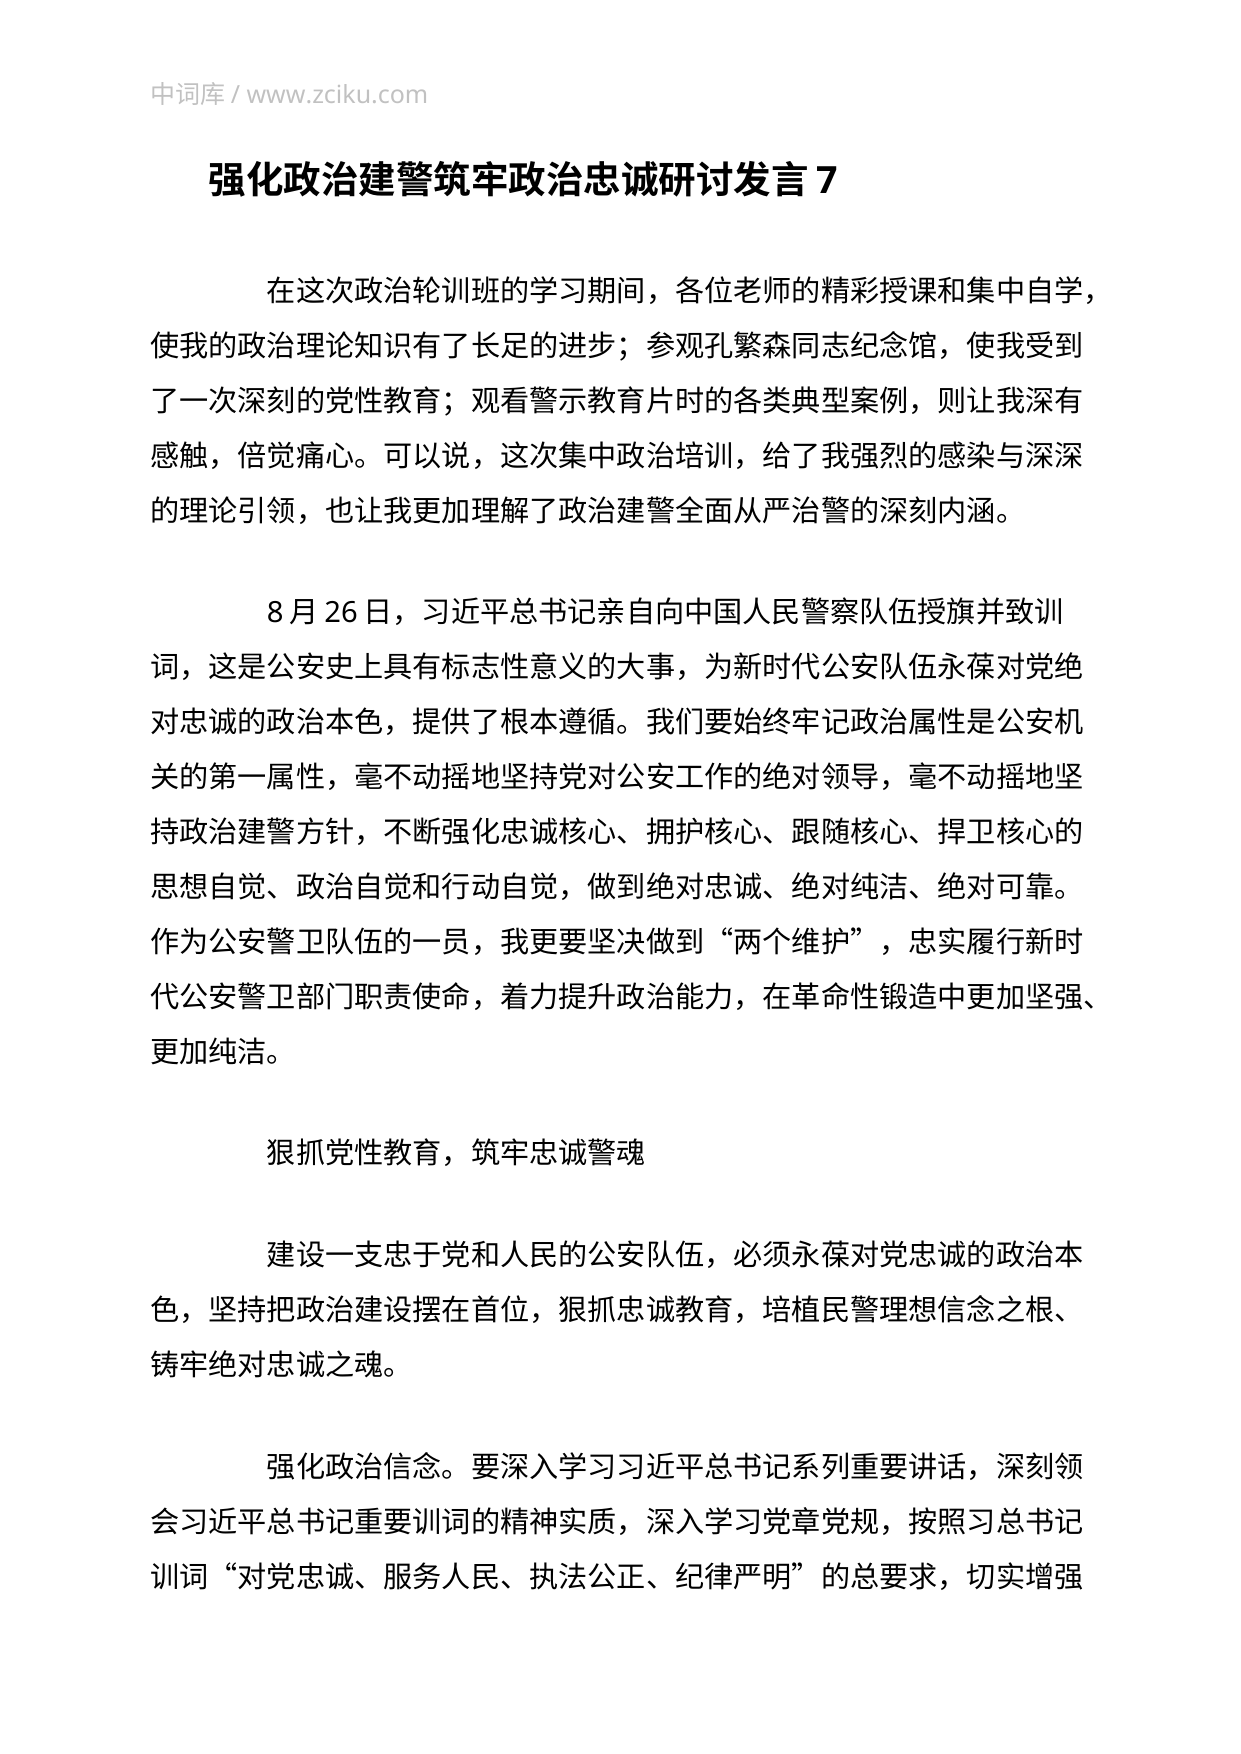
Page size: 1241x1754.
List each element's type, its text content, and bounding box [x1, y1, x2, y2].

text 建设一支忠于党和人民的公安队伍，必须永葆对党忠诚的政治本色，坚持把政治建设摆在首位，狠抓忠诚教育，培植民警理想信念之根、铸牢绝对忠诚之魂。 [150, 1232, 1090, 1384]
text 8月26日，习近平总书记亲自向中国人民警察队伍授旗并致训词，这是公安史上具有标志性意义的大事，为新时代公安队伍永葆对党绝对忠诚的政治本色，提供了根本遵循。我们要始终牢记政治属性是公安机关的第一属性，毫不动摇地坚持党对公安工作的绝对领导，毫不动摇地坚持政治建警方针，不断强化忠诚核心、拥护核心、跟随核心、捍卫核心的思想自觉、政治自觉和行动自觉，做到绝对忠诚、绝对纯洁、绝对可靠。作为公安警卫队伍的一员，我更要坚决做到“两个维护”，忠实履行新时代公安警卫部门职责使命，着力提升政治能力，在革命性锻造中更加坚强、更加纯洁。 [150, 589, 1090, 1071]
text 强化政治建警筑牢政治忠诚研讨发言7 [150, 150, 1090, 204]
text 在这次政治轮训班的学习期间，各位老师的精彩授课和集中自学，使我的政治理论知识有了长足的进步；参观孔繁森同志纪念馆，使我受到了一次深刻的党性教育；观看警示教育片时的各类典型案例，则让我深有感触，倍觉痛心。可以说，这次集中政治培训，给了我强烈的感染与深深的理论引领，也让我更加理解了政治建警全面从严治警的深刻内涵。 [150, 268, 1090, 529]
text 狠抓党性教育，筑牢忠诚警魂 [150, 1130, 1090, 1172]
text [150, 1443, 1090, 1595]
